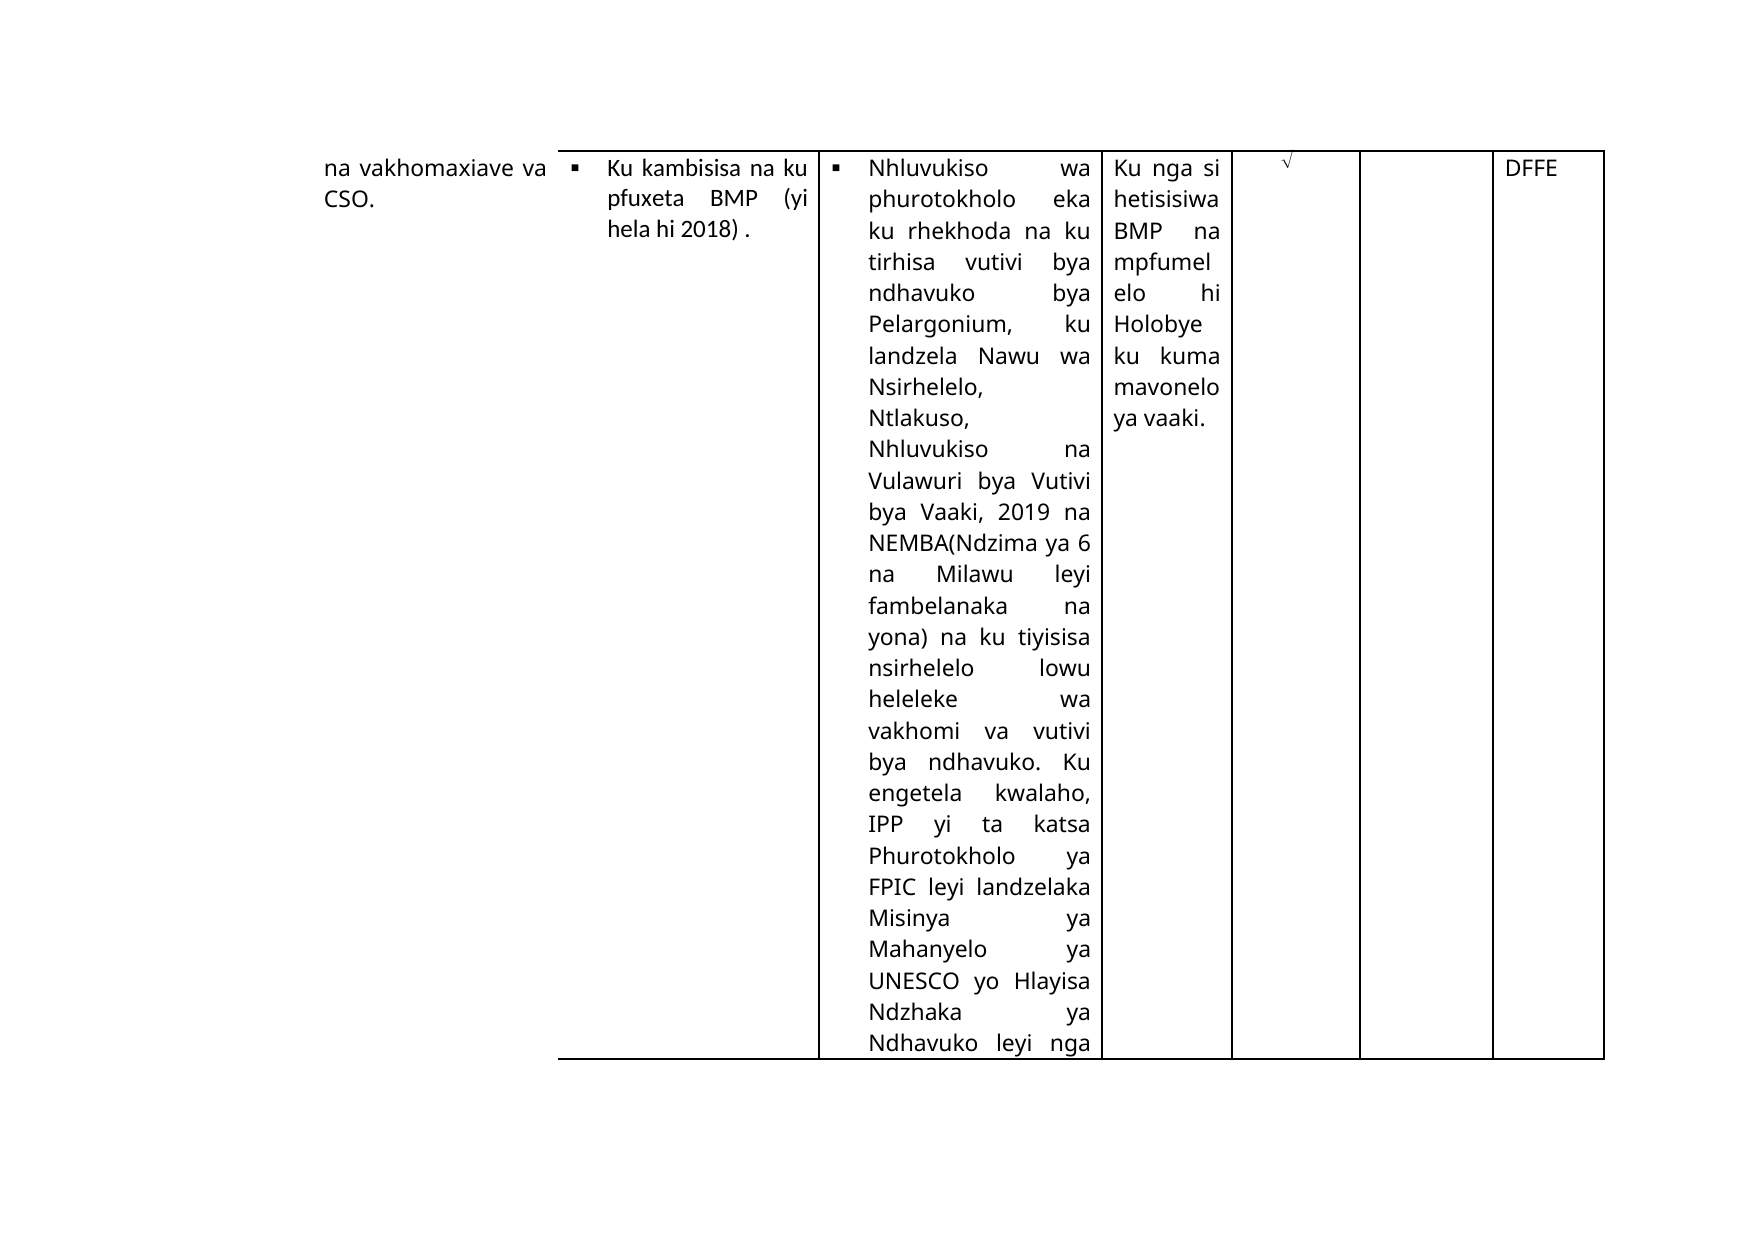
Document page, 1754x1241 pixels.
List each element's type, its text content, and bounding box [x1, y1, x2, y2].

table_cell Ö [1233, 152, 1359, 1058]
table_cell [558, 152, 818, 1058]
table_cell DFFE [1494, 152, 1603, 1058]
table_cell [1361, 152, 1492, 1058]
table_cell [1103, 152, 1231, 1058]
